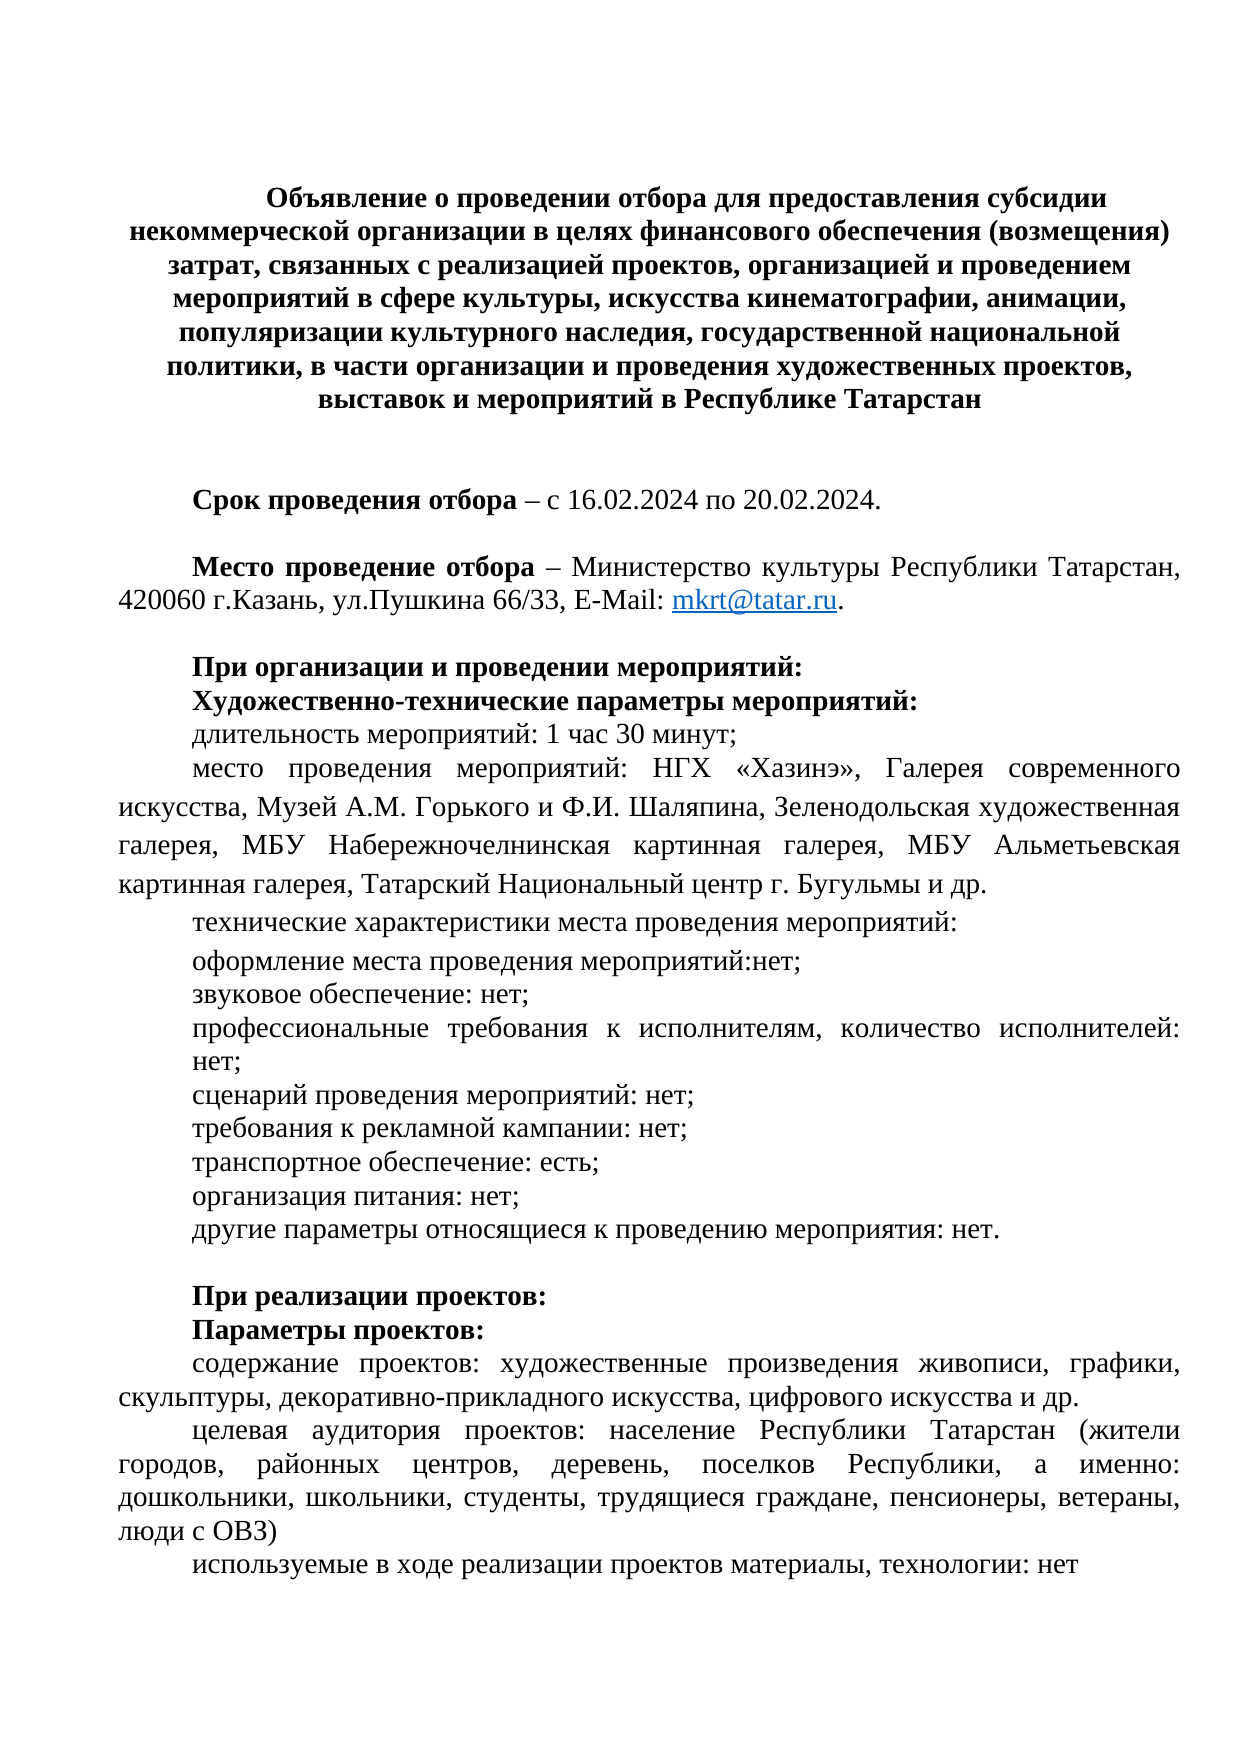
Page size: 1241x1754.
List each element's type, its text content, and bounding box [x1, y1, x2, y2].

text звуковое обеспечение: нет; [118, 976, 1181, 1010]
text место проведения мероприятий: НГХ «Хазинэ», Галерея современного искусства, Музей А.М. Горького и Ф.И. Шаляпина, Зеленодольская художественная галерея, МБУ Набережночелнинская картинная галерея, МБУ Альметьевская картинная галерея, Татарский Национальный центр г. Бугульмы и др. [118, 750, 1181, 899]
text При организации и проведении мероприятий: [118, 649, 1181, 683]
text длительность мероприятий: 1 час 30 минут; [118, 717, 1181, 750]
text целевая аудитория проектов: население Республики Татарстан (жители городов, районных центров, деревень, поселков Республики, а именно: дошкольники, школьники, студенты, трудящиеся граждане, пенсионеры, ветераны, люди с ОВЗ) [118, 1412, 1181, 1547]
text транспортное обеспечение: есть; [118, 1144, 1181, 1178]
text используемые в ходе реализации проектов материалы, технологии: нет [118, 1547, 1181, 1580]
text Художественно-технические параметры мероприятий: [118, 683, 1181, 717]
text Параметры проектов: [118, 1312, 1181, 1345]
text организация питания: нет; [118, 1178, 1181, 1211]
text содержание проектов: художественные произведения живописи, графики, скульптуры, декоративно-прикладного искусства, цифрового искусства и др. [118, 1345, 1181, 1412]
text другие параметры относящиеся к проведению мероприятия: нет. [118, 1211, 1181, 1245]
text Место проведение отбора – Министерство культуры Республики Татарстан, 420060 г.Казань, ул.Пушкина 66/33, E-Mail: mkrt@tatar.ru. [118, 549, 1181, 616]
text Объявление о проведении отбора для предоставления субсидии некоммерческой организации в целях финансового обеспечения (возмещения) затрат, связанных с реализацией проектов, организацией и проведением мероприятий в сфере культуры, искусства кинематографии, анимации, популяризации культурного наследия, государственной национальной политики, в части организации и проведения художественных проектов, выставок и мероприятий в Республике Татарстан [118, 180, 1181, 415]
text оформление места проведения мероприятий:нет; [118, 943, 1181, 976]
text профессиональные требования к исполнителям, количество исполнителей: нет; [192, 1010, 1181, 1077]
text требования к рекламной кампании: нет; [118, 1111, 1181, 1144]
text сценарий проведения мероприятий: нет; [118, 1077, 1181, 1111]
text Срок проведения отбора – с 16.02.2024 по 20.02.2024. [118, 482, 1181, 515]
text технические характеристики места проведения мероприятий: [118, 904, 1181, 938]
text При реализации проектов: [118, 1278, 1181, 1312]
